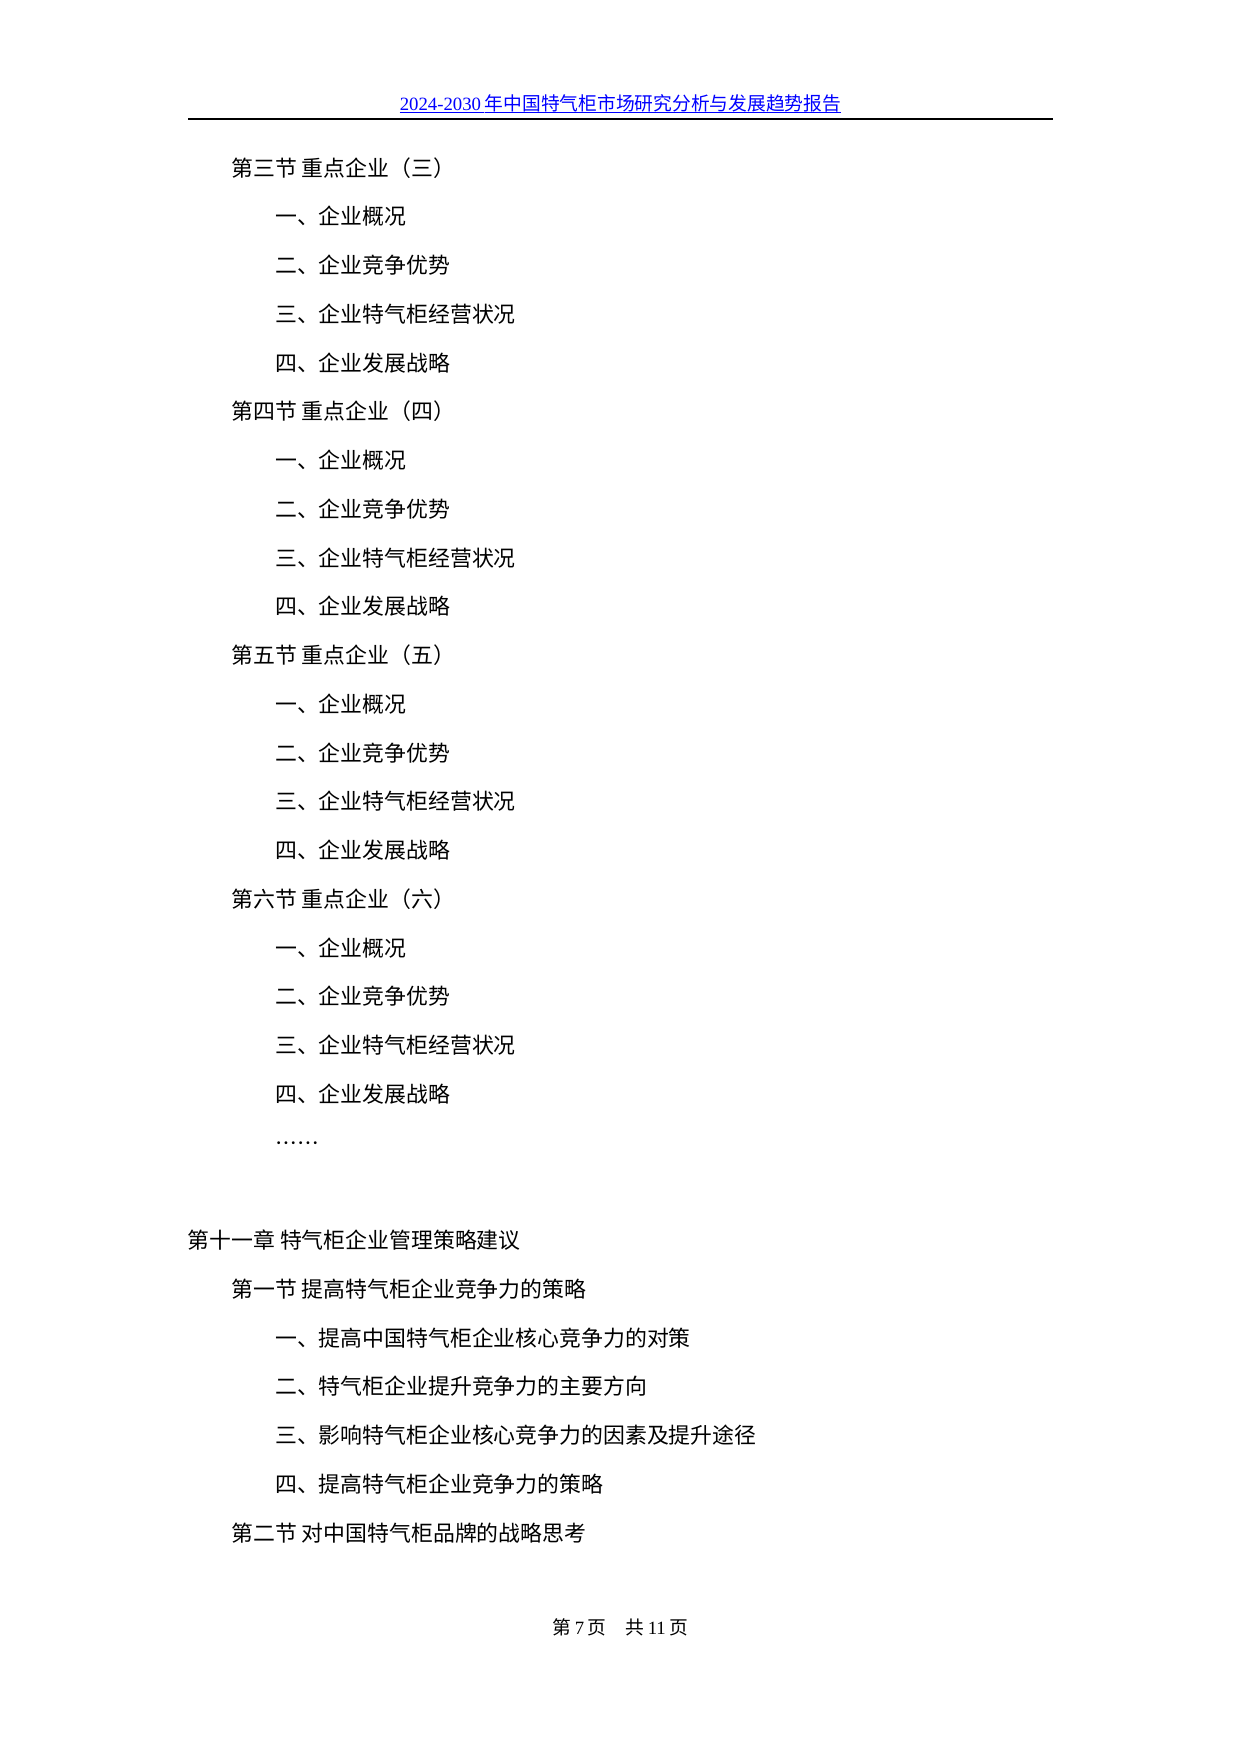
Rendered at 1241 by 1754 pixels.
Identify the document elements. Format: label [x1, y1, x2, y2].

text [187, 150, 1053, 1548]
